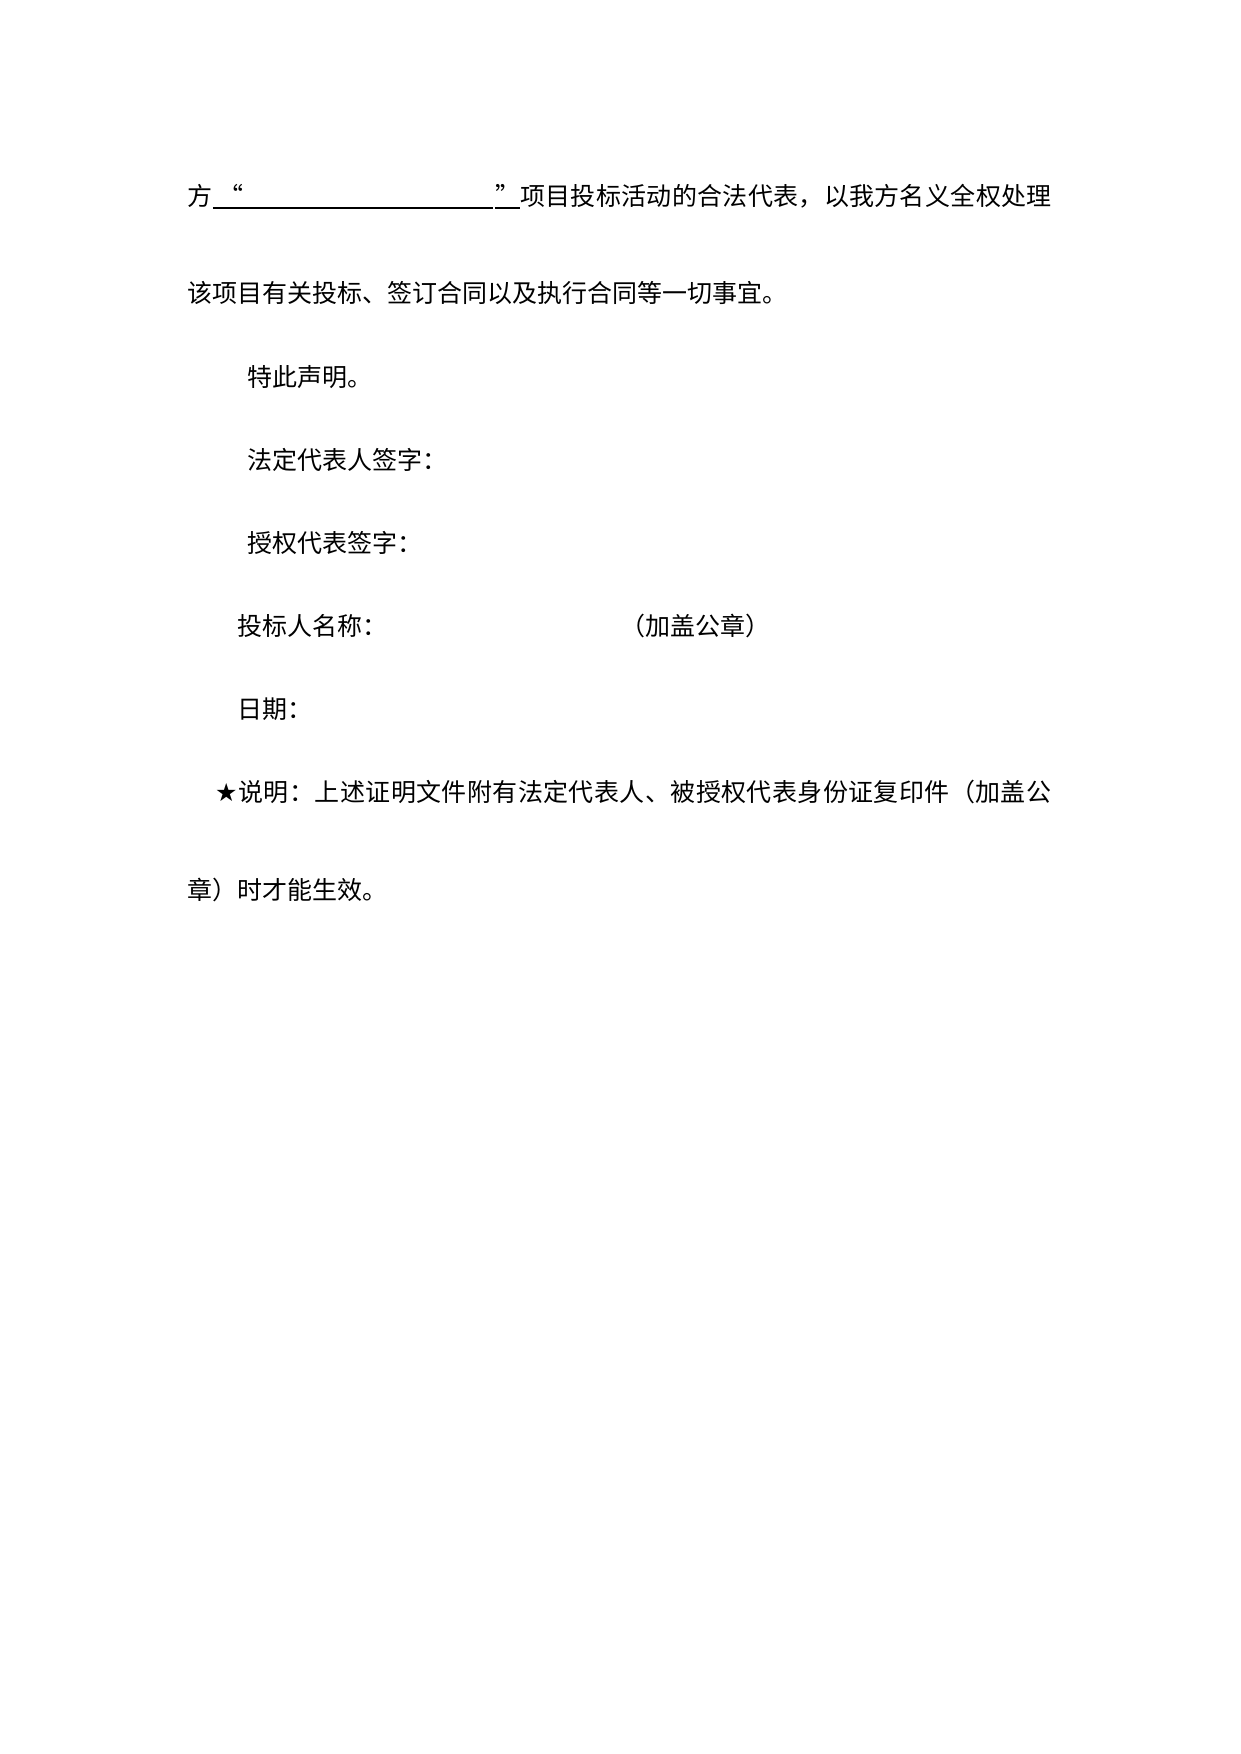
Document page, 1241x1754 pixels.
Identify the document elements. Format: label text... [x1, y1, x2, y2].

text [187, 162, 1053, 324]
text 投标人名称： （加盖公章） [187, 592, 1053, 657]
text 法定代表人签字： [187, 426, 1053, 491]
text ★说明：上述证明文件附有法定代表人、被授权代表身份证复印件（加盖公章）时才能生效。 [187, 758, 1053, 921]
text 授权代表签字： [187, 509, 1053, 574]
text 特此声明。 [187, 343, 1053, 408]
text 日期： [187, 675, 1053, 740]
